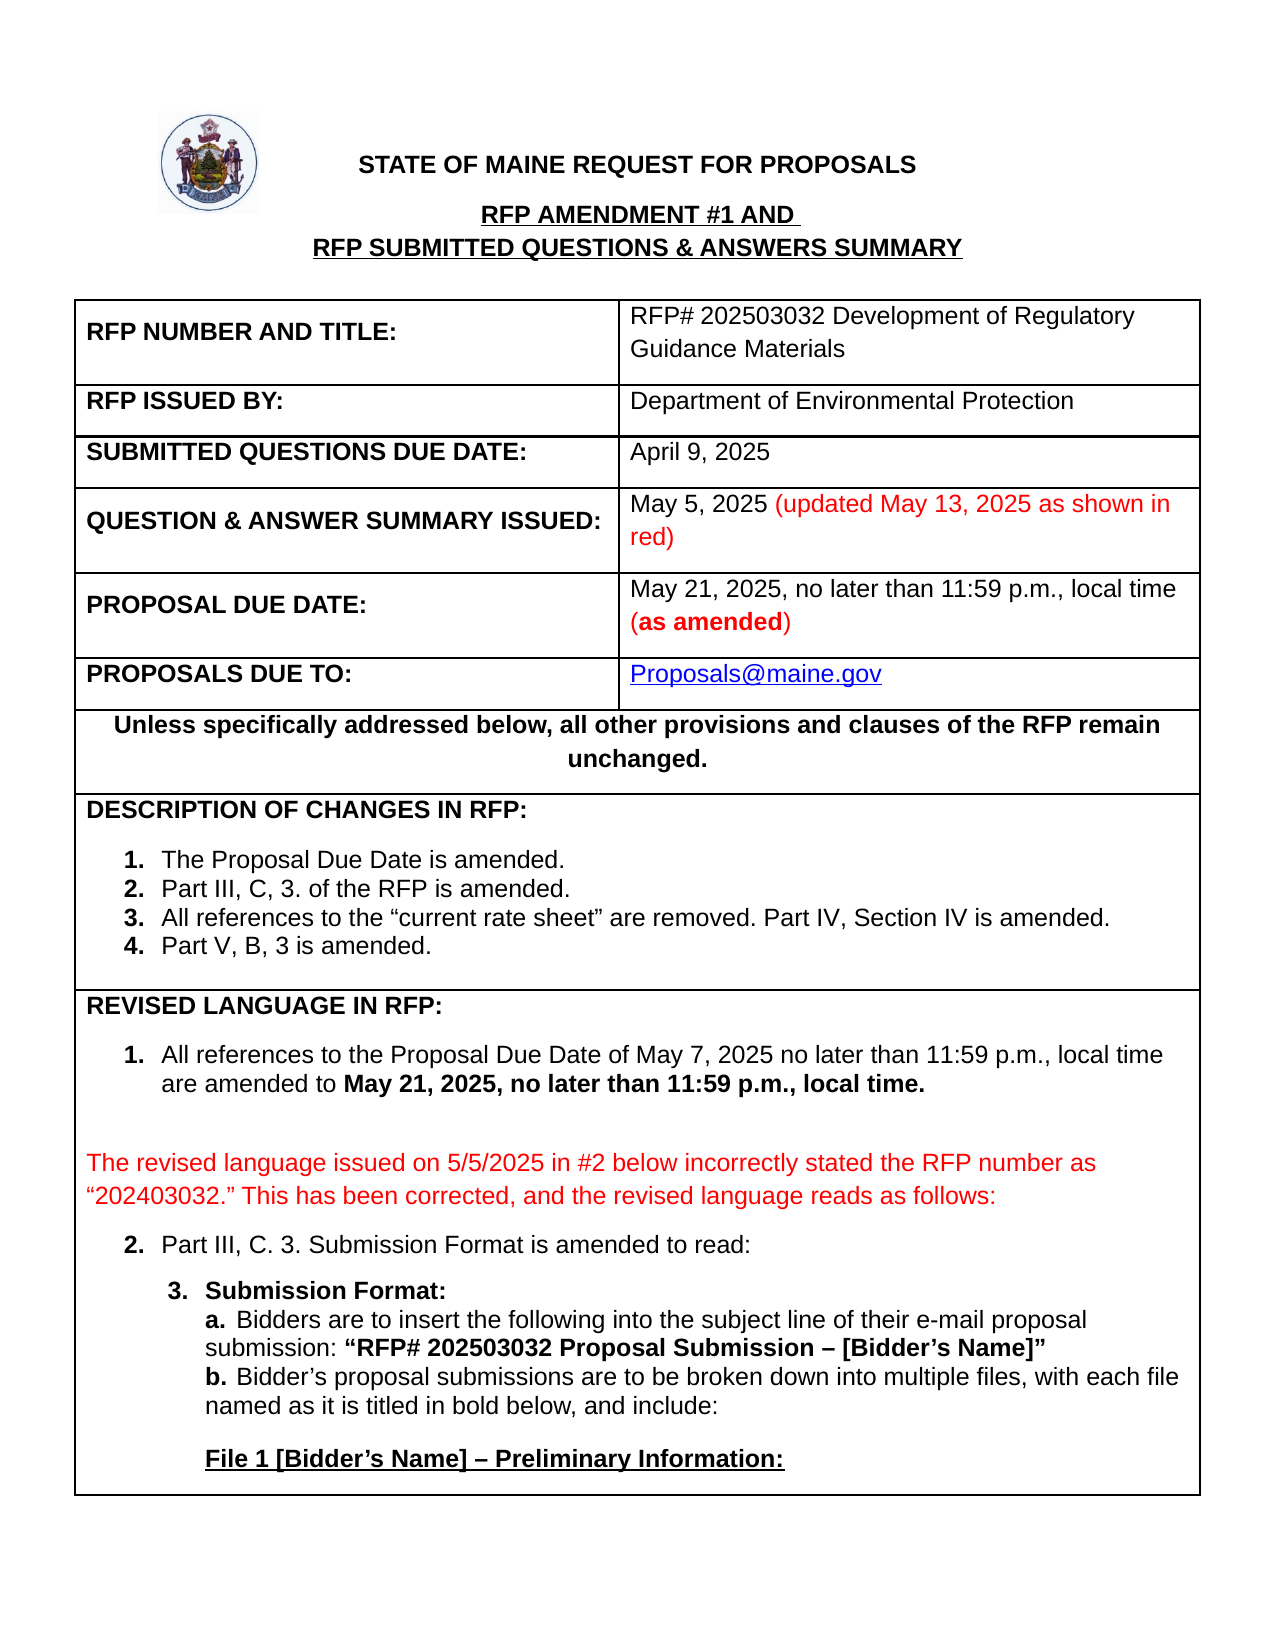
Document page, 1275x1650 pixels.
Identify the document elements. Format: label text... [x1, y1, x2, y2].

table_cell SUBMITTED QUESTIONS DUE DATE: [76, 438, 618, 487]
table_cell PROPOSALS DUE TO: [76, 659, 618, 708]
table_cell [76, 991, 1199, 1494]
table_cell April 9, 2025 [620, 438, 1199, 487]
table_cell May 5, 2025 (updated May 13, 2025 as shown in red) [620, 489, 1199, 572]
text STATE OF MAINE REQUEST FOR PROPOSALS [260, 150, 1125, 179]
table_cell DESCRIPTION OF CHANGES IN RFP: The Proposal Due Date is amended. Part III, C, 3. of the RFP is amended. All references to the “current rate sheet” are removed. Part IV, Section IV is amended. Part V, B, 3 is amended. [76, 795, 1199, 989]
table_cell Proposals@maine.gov [620, 659, 1199, 708]
table_header RFP# 202503032 Development of Regulatory Guidance Materials [620, 301, 1199, 383]
table_cell Department of Environmental Protection [620, 386, 1199, 435]
picture [157, 111, 260, 214]
table_header RFP NUMBER AND TITLE: [76, 301, 618, 383]
table_cell RFP ISSUED BY: [76, 386, 618, 435]
table_cell Unless specifically addressed below, all other provisions and clauses of the RFP remain unchanged. [76, 711, 1199, 793]
table_cell QUESTION & ANSWER SUMMARY ISSUED: [76, 489, 618, 572]
text RFP SUBMITTED QUESTIONS & ANSWERS SUMMARY [150, 233, 1125, 261]
table_cell PROPOSAL DUE DATE: [76, 574, 618, 657]
text RFP AMENDMENT #1 AND [150, 200, 1125, 228]
table_cell May 21, 2025, no later than 11:59 p.m., local time (as amended) [620, 574, 1199, 657]
